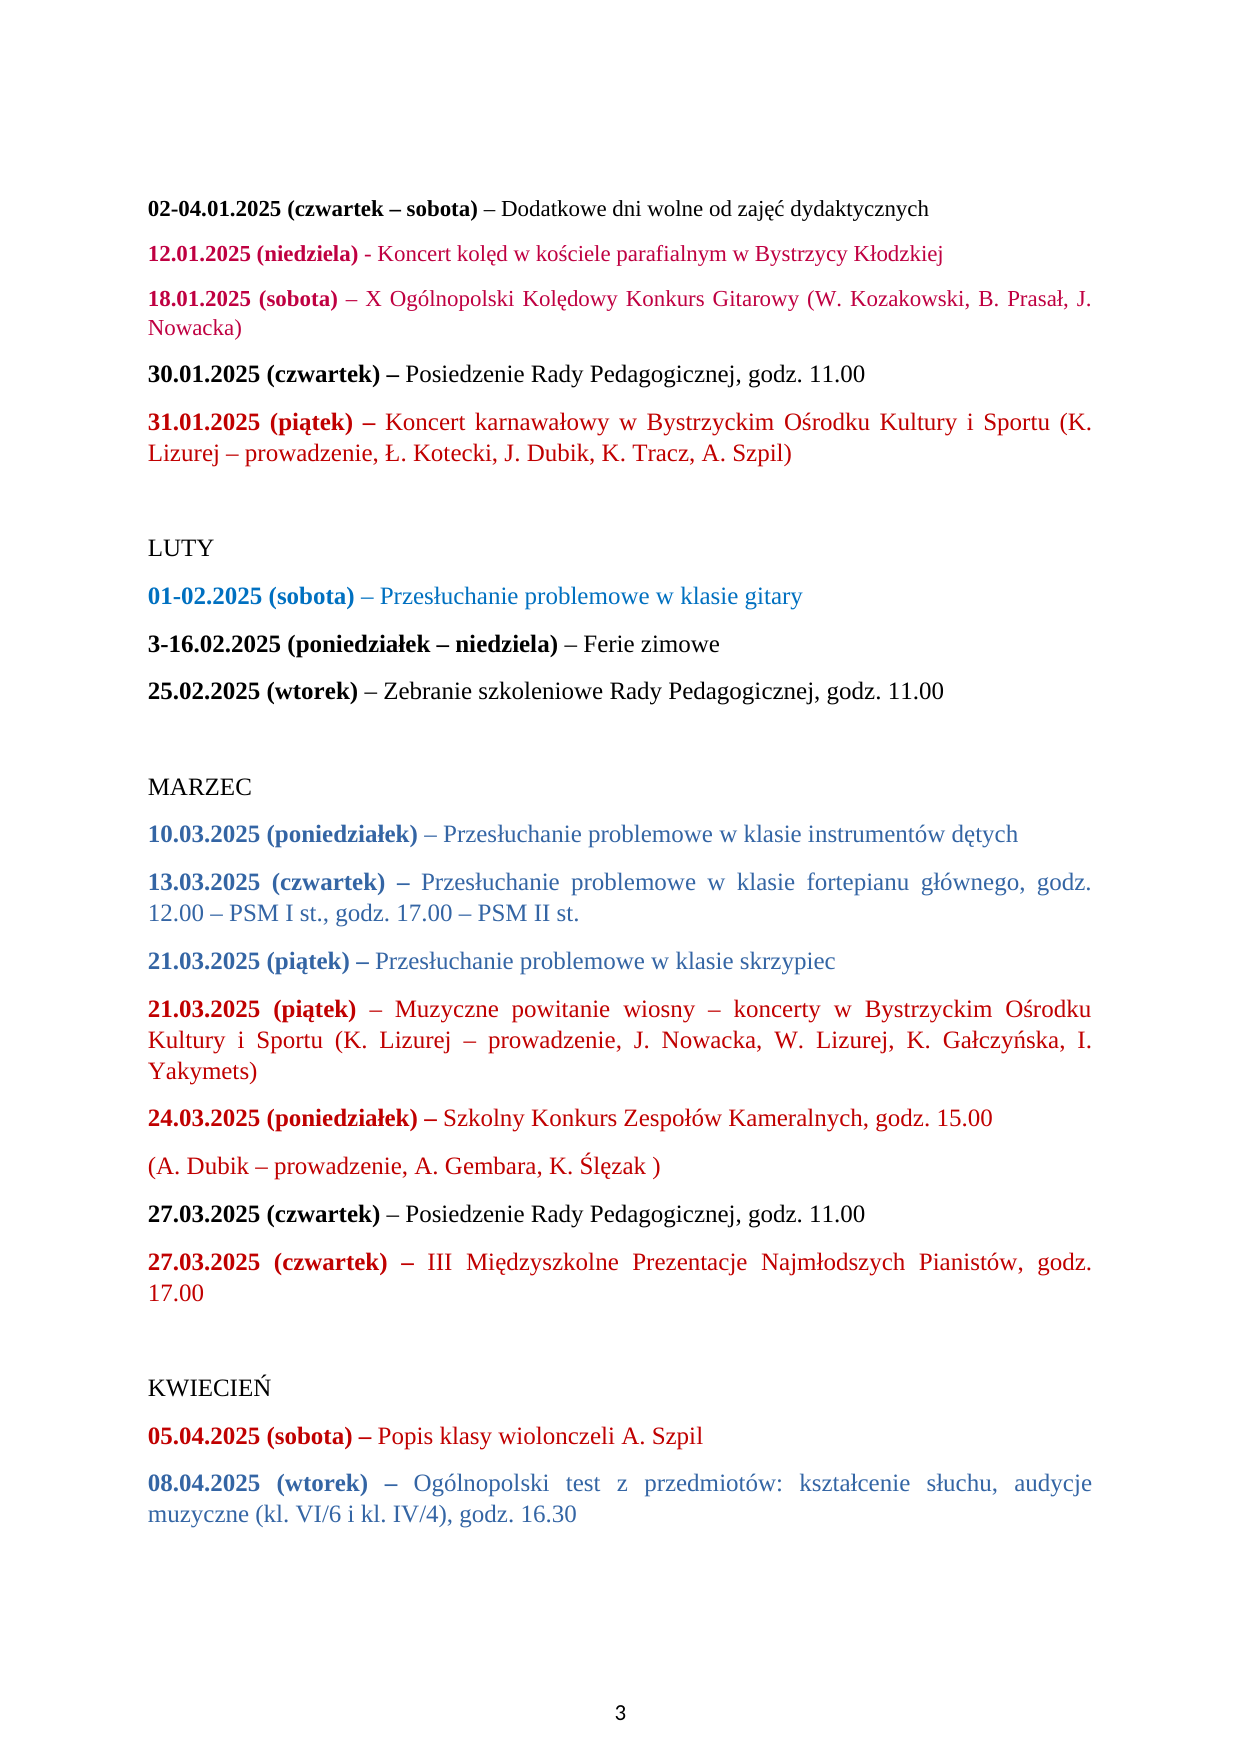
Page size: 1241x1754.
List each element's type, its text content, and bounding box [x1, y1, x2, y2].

text 21.03.2025 (piątek) – Przesłuchanie problemowe w klasie skrzypiec [148, 946, 1093, 975]
text 05.04.2025 (sobota) – Popis klasy wiolonczeli A. Szpil [148, 1421, 1093, 1449]
text 27.03.2025 (czwartek) – III Międzyszkolne Prezentacje Najmłodszych Pianistów, godz. 17.00 [148, 1247, 1093, 1306]
text 02-04.01.2025 (czwartek – sobota) – Dodatkowe dni wolne od zajęć dydaktycznych [148, 195, 1093, 222]
text MARZEC [148, 772, 1093, 801]
text 18.01.2025 (sobota) – X Ogólnopolski Kolędowy Konkurs Gitarowy (W. Kozakowski, B. Prasał, J. Nowacka) [148, 286, 1093, 340]
text 24.03.2025 (poniedziałek) – Szkolny Konkurs Zespołów Kameralnych, godz. 15.00 [148, 1103, 1093, 1132]
text 31.01.2025 (piątek) – Koncert karnawałowy w Bystrzyckim Ośrodku Kultury i Sportu (K. Lizurej – prowadzenie, Ł. Kotecki, J. Dubik, K. Tracz, A. Szpil) [148, 407, 1093, 467]
text 30.01.2025 (czwartek) – Posiedzenie Rady Pedagogicznej, godz. 11.00 [148, 359, 1093, 388]
text 3-16.02.2025 (poniedziałek – niedziela) – Ferie zimowe [148, 629, 1093, 657]
text KWIECIEŃ [148, 1373, 1093, 1402]
text 08.04.2025 (wtorek) – Ogólnopolski test z przedmiotów: kształcenie słuchu, audycje muzyczne (kl. VI/6 i kl. IV/4), godz. 16.30 [148, 1468, 1093, 1528]
text 01-02.2025 (sobota) – Przesłuchanie problemowe w klasie gitary [148, 581, 1093, 610]
text (A. Dubik – prowadzenie, A. Gembara, K. Ślęzak ) [148, 1151, 1093, 1180]
text 25.02.2025 (wtorek) – Zebranie szkoleniowe Rady Pedagogicznej, godz. 11.00 [148, 676, 1093, 705]
text 13.03.2025 (czwartek) – Przesłuchanie problemowe w klasie fortepianu głównego, godz. 12.00 – PSM I st., godz. 17.00 – PSM II st. [148, 867, 1093, 927]
text 10.03.2025 (poniedziałek) – Przesłuchanie problemowe w klasie instrumentów dętych [148, 819, 1093, 848]
text 12.01.2025 (niedziela) - Koncert kolęd w kościele parafialnym w Bystrzycy Kłodzkiej [148, 240, 1093, 267]
text 27.03.2025 (czwartek) – Posiedzenie Rady Pedagogicznej, godz. 11.00 [148, 1199, 1093, 1228]
text 21.03.2025 (piątek) – Muzyczne powitanie wiosny – koncerty w Bystrzyckim Ośrodku Kultury i Sportu (K. Lizurej – prowadzenie, J. Nowacka, W. Lizurej, K. Gałczyńska, I. Yakymets) [148, 994, 1093, 1084]
text LUTY [148, 533, 1093, 562]
